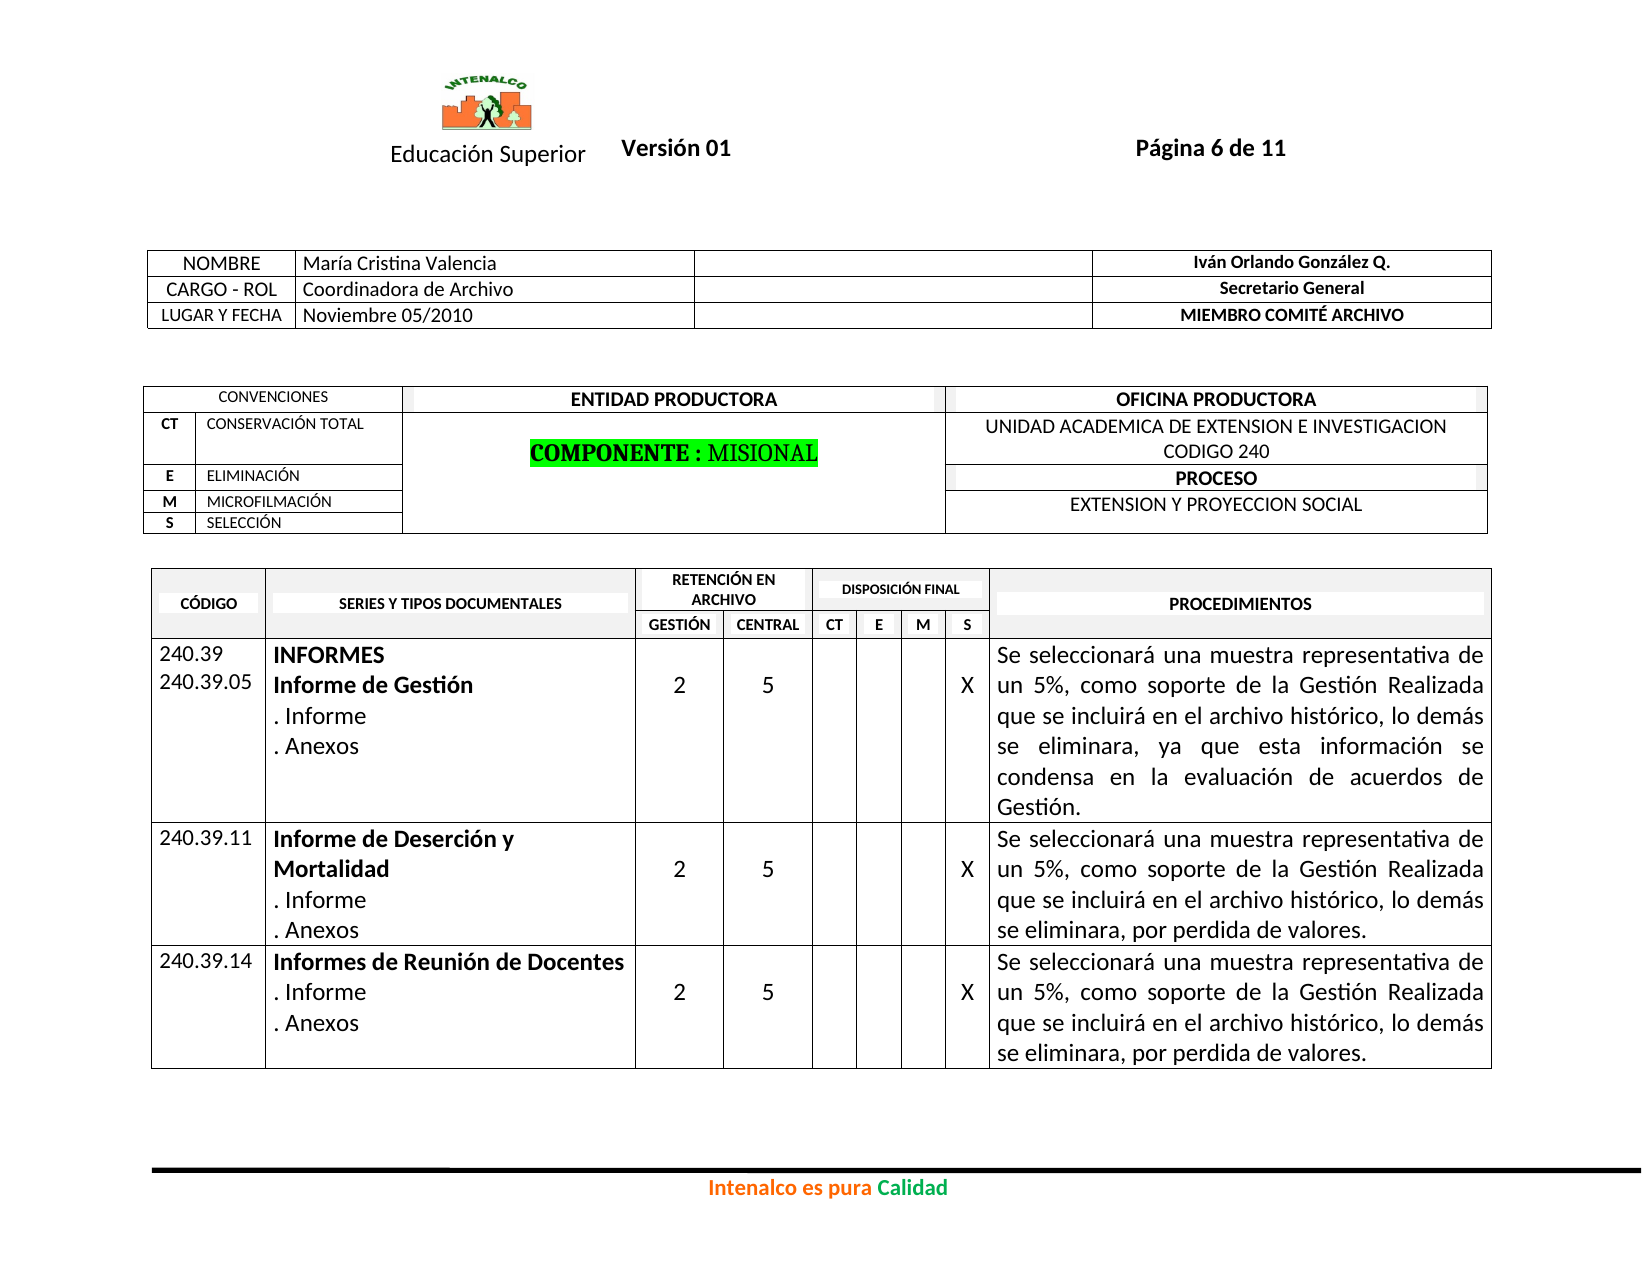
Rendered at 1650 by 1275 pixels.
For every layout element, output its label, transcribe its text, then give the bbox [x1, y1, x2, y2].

table_header SERIES Y TIPOS DOCUMENTALES [266, 569, 635, 638]
table_header DISPOSICIÓN FINAL [813, 569, 989, 610]
table_cell 5 [724, 823, 812, 945]
table_cell LUGAR Y FECHA [148, 303, 295, 327]
table_cell X [946, 639, 989, 822]
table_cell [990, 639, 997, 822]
table_cell COMPONENTE : MISIONAL [403, 413, 945, 533]
table_cell 5 [724, 639, 812, 822]
table_cell [857, 946, 901, 1068]
table_cell Noviembre 05/2010 [296, 303, 694, 327]
table_cell [813, 823, 856, 945]
table_cell M [902, 611, 945, 638]
table_cell X [946, 946, 989, 1068]
table_cell 240.39.14 [152, 946, 265, 1068]
table_cell [857, 639, 901, 822]
table_cell EXTENSION Y PROYECCION SOCIAL [946, 491, 1487, 533]
table_header CÓDIGO [152, 569, 265, 638]
table_cell S [946, 611, 989, 638]
table_cell 2 [636, 639, 723, 822]
table_cell [902, 639, 945, 822]
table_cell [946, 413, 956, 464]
table_cell [902, 946, 945, 1068]
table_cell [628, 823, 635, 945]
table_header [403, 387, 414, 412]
table_cell CT [813, 611, 856, 638]
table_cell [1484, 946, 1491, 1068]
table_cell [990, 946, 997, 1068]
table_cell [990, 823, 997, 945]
table_cell MIEMBRO COMITÉ ARCHIVO [1093, 303, 1491, 327]
table_cell [695, 277, 1092, 302]
table_cell GESTIÓN [636, 611, 723, 638]
table_cell CT [144, 413, 195, 464]
table_cell 5 [724, 946, 812, 1068]
table_cell 240.39.11 [152, 823, 265, 945]
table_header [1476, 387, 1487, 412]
table_cell Informes de Reunión de Docentes . Informe . Anexos [266, 946, 635, 1068]
table_cell [695, 303, 1092, 327]
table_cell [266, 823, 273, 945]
table_cell CONSERVACIÓN TOTAL [196, 413, 402, 464]
table_cell 240.39 240.39.05 [152, 639, 265, 822]
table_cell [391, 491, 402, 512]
table_cell Secretario General [1093, 277, 1491, 302]
table_cell [902, 823, 945, 945]
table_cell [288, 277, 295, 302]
table_cell 2 [636, 946, 723, 1068]
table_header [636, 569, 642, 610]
table_cell INFORMES Informe de Gestión . Informe . Anexos [266, 639, 635, 822]
table_cell X [946, 823, 989, 945]
table_cell CENTRAL [724, 611, 812, 638]
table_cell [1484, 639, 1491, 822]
table_cell Coordinadora de Archivo [296, 277, 694, 302]
table_header CONVENCIONES [144, 387, 402, 412]
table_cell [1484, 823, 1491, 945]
table_cell ELIMINACIÓN [196, 465, 402, 490]
picture [441, 73, 535, 130]
table_cell [813, 639, 856, 822]
table_cell Iván Orlando González Q. [1093, 251, 1491, 276]
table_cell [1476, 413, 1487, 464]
table_cell [695, 251, 1092, 276]
table_cell [813, 946, 856, 1068]
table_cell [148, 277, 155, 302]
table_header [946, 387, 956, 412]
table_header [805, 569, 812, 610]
table_cell E [144, 465, 195, 490]
table_cell [857, 823, 901, 945]
table_cell María Cristina Valencia [296, 251, 694, 276]
table_header PROCEDIMIENTOS [990, 569, 1491, 638]
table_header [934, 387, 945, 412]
table_cell E [857, 611, 901, 638]
table_cell 2 [636, 823, 723, 945]
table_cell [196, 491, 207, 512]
